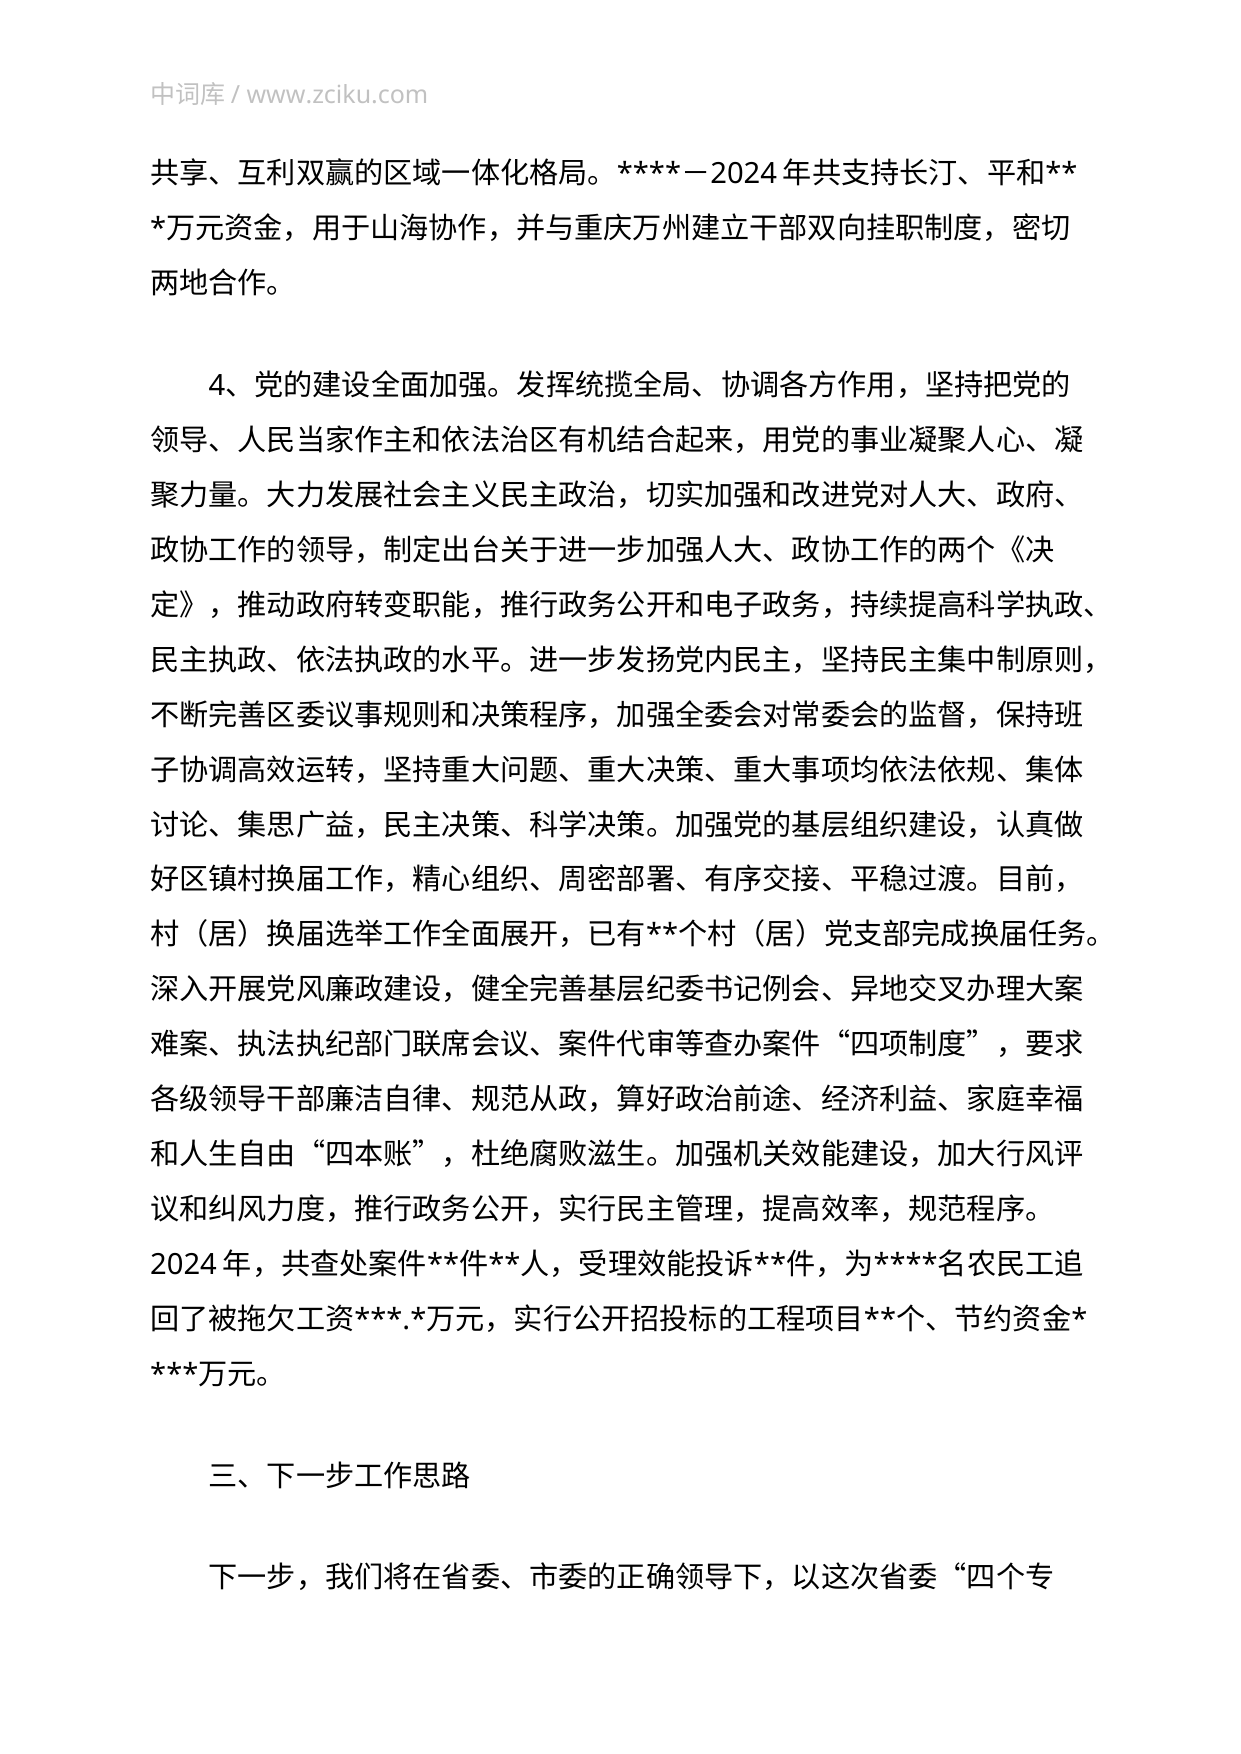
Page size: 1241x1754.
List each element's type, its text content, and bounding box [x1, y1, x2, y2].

text 4、党的建设全面加强。发挥统揽全局、协调各方作用，坚持把党的领导、人民当家作主和依法治区有机结合起来，用党的事业凝聚人心、凝聚力量。大力发展社会主义民主政治，切实加强和改进党对人大、政府、政协工作的领导，制定出台关于进一步加强人大、政协工作的两个《决定》，推动政府转变职能，推行政务公开和电子政务，持续提高科学执政、民主执政、依法执政的水平。进一步发扬党内民主，坚持民主集中制原则，不断完善区委议事规则和决策程序，加强全委会对常委会的监督，保持班子协调高效运转，坚持重大问题、重大决策、重大事项均依法依规、集体讨论、集思广益，民主决策、科学决策。加强党的基层组织建设，认真做好区镇村换届工作，精心组织、周密部署、有序交接、平稳过渡。目前，村（居）换届选举工作全面展开，已有**个村（居）党支部完成换届任务。深入开展党风廉政建设，健全完善基层纪委书记例会、异地交叉办理大案难案、执法执纪部门联席会议、案件代审等查办案件“四项制度”，要求各级领导干部廉洁自律、规范从政，算好政治前途、经济利益、家庭幸福和人生自由“四本账”，杜绝腐败滋生。加强机关效能建设，加大行风评议和纠风力度，推行政务公开，实行民主管理，提高效率，规范程序。2024年，共查处案件**件**人，受理效能投诉**件，为****名农民工追回了被拖欠工资***.*万元，实行公开招投标的工程项目**个、节约资金****万元。 [150, 362, 1090, 1393]
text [150, 1554, 1090, 1596]
text 三、下一步工作思路 [150, 1452, 1090, 1494]
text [150, 150, 1090, 302]
